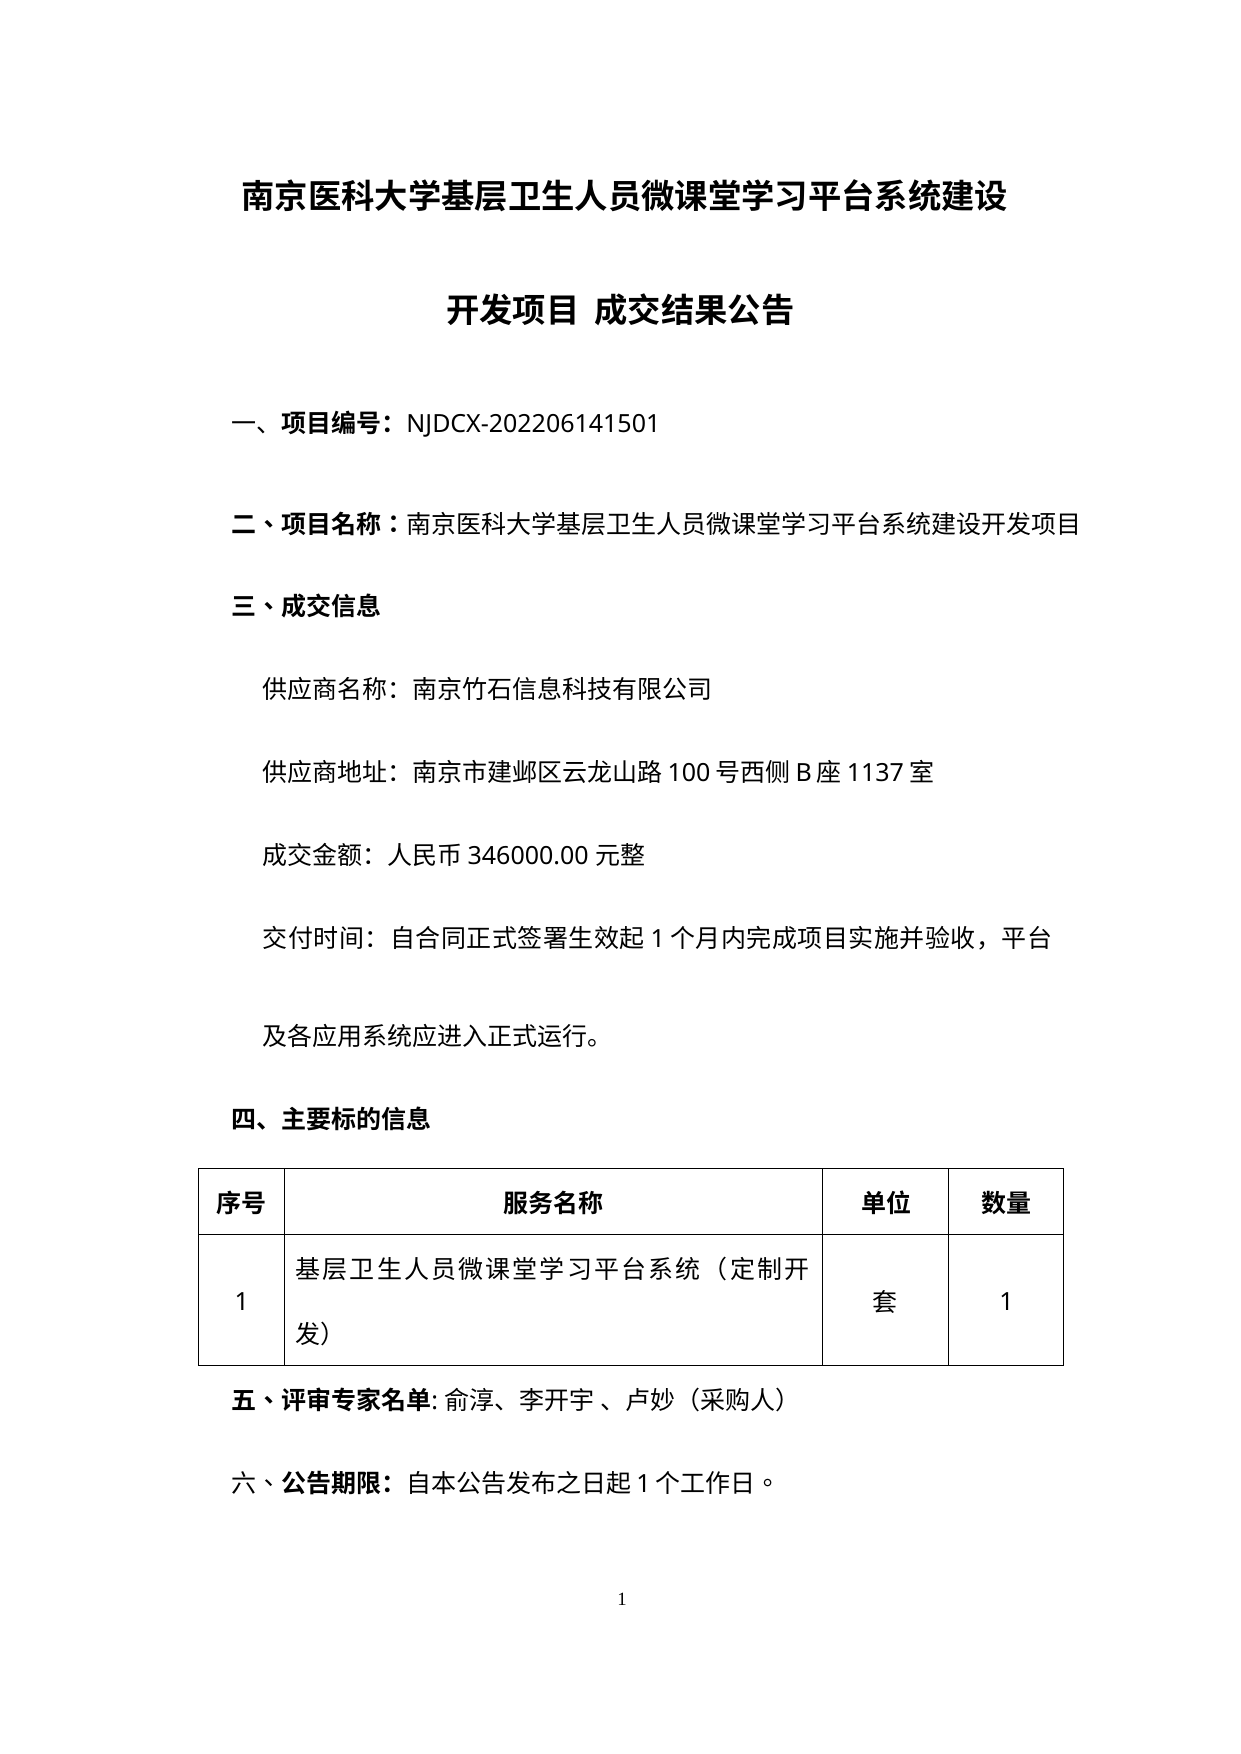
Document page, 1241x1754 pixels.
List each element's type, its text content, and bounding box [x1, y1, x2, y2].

table_cell 套 [823, 1235, 948, 1365]
text 南京医科大学基层卫生人员微课堂学习平台系统建设 [187, 162, 1053, 227]
table_header 序号 [199, 1169, 284, 1234]
list 项目名称：南京医科大学基层卫生人员微课堂学习平台系统建设开发项目 [187, 490, 1087, 555]
table_cell 基层卫生人员微课堂学习平台系统（定制开发） [285, 1235, 822, 1365]
table_cell 1 [949, 1235, 1063, 1365]
list 评审专家名单: 俞淳、李开宇 、卢妙（采购人） [187, 1366, 1053, 1431]
list 项目编号：NJDCX-202206141501 [187, 389, 1053, 454]
table_cell 1 [199, 1235, 284, 1365]
table_header 单位 [823, 1169, 948, 1234]
table_header 服务名称 [285, 1169, 822, 1234]
list 交付时间：自合同正式签署生效起1个月内完成项目实施并验收，平台及各应用系统应进入正式运行。 [262, 904, 1053, 1067]
text 开发项目 成交结果公告 [187, 275, 1053, 340]
list 成交金额：人民币346000.00 元整 [262, 821, 1053, 886]
list 成交信息 [187, 573, 1087, 638]
table_header 数量 [949, 1169, 1063, 1234]
list 供应商地址：南京市建邺区云龙山路100号西侧B座1137室 [262, 738, 1053, 803]
list 供应商名称：南京竹石信息科技有限公司 [262, 655, 1053, 720]
list 公告期限：自本公告发布之日起1个工作日。 [187, 1449, 1053, 1514]
list 主要标的信息 [187, 1085, 1053, 1150]
